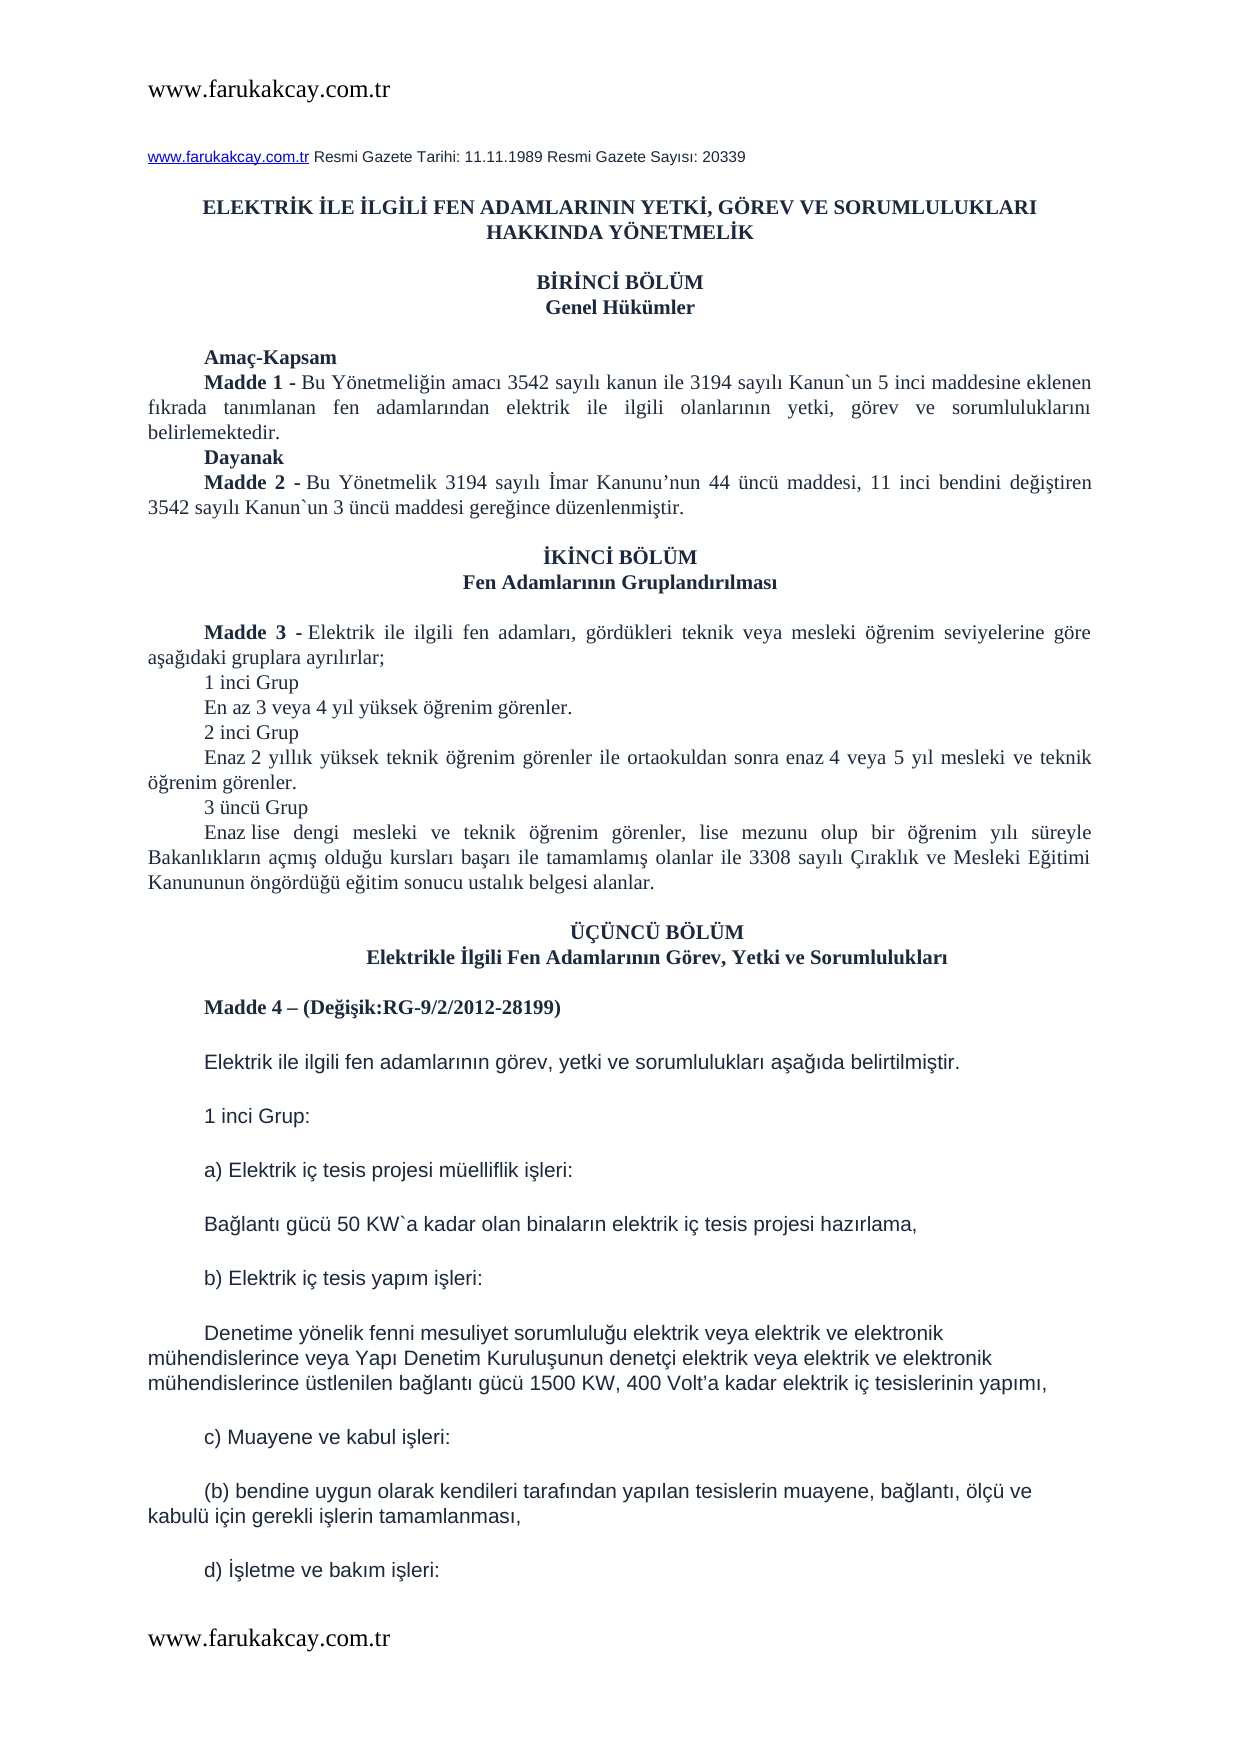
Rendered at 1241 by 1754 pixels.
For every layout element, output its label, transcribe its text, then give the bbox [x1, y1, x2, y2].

text Enaz 2 yıllık yüksek teknik öğrenim görenler ile ortaokuldan sonra enaz 4 veya 5 yıl mesleki ve teknik öğrenim görenler. [148, 744, 1093, 794]
text ÜÇÜNCÜ BÖLÜM [148, 919, 1093, 944]
text Amaç-Kapsam [148, 344, 1093, 369]
text 1 inci Grup: [148, 1103, 1093, 1128]
text www.farukakcay.com.tr Resmi Gazete Tarihi: 11.11.1989 Resmi Gazete Sayısı: 20339 [148, 148, 1093, 194]
text Denetime yönelik fenni mesuliyet sorumluluğu elektrik veya elektrik ve elektronik mühendislerince veya Yapı Denetim Kuruluşunun denetçi elektrik veya elektrik ve elektronik mühendislerince üstlenilen bağlantı gücü 1500 KW, 400 Volt’a kadar elektrik iç tesislerinin yapımı, [148, 1319, 1093, 1394]
text Madde 1 - Bu Yönetmeliğin amacı 3542 sayılı kanun ile 3194 sayılı Kanun`un 5 inci maddesine eklenen fıkrada tanımlanan fen adamlarından elektrik ile ilgili olanlarının yetki, görev ve sorumluluklarını belirlemektedir. [148, 369, 1093, 444]
text Fen Adamlarının Gruplandırılması [148, 569, 1093, 594]
text 2 inci Grup [148, 719, 1093, 744]
text Genel Hükümler [148, 294, 1093, 319]
text ELEKTRİK İLE İLGİLİ FEN ADAMLARININ YETKİ, GÖREV VE SORUMLULUKLARI HAKKINDA YÖNETMELİK [148, 194, 1093, 244]
text Dayanak [148, 444, 1093, 469]
text En az 3 veya 4 yıl yüksek öğrenim görenler. [148, 694, 1093, 719]
text BİRİNCİ BÖLÜM [148, 269, 1093, 294]
text c) Muayene ve kabul işleri: [148, 1423, 1093, 1448]
text Madde 2 - Bu Yönetmelik 3194 sayılı İmar Kanunu’nun 44 üncü maddesi, 11 inci bendini değiştiren 3542 sayılı Kanun`un 3 üncü maddesi gereğince düzenlenmiştir. [148, 469, 1093, 519]
text a) Elektrik iç tesis projesi müelliflik işleri: [148, 1157, 1093, 1182]
text d) İşletme ve bakım işleri: [148, 1557, 1093, 1582]
text b) Elektrik iç tesis yapım işleri: [148, 1265, 1093, 1290]
text Madde 4 – (Değişik:RG-9/2/2012-28199) [148, 994, 1093, 1019]
text Bağlantı gücü 50 KW`a kadar olan binaların elektrik iç tesis projesi hazırlama, [148, 1211, 1093, 1236]
text İKİNCİ BÖLÜM [148, 544, 1093, 569]
text 1 inci Grup [148, 669, 1093, 694]
text 3 üncü Grup [148, 794, 1093, 819]
text Elektrikle İlgili Fen Adamlarının Görev, Yetki ve Sorumlulukları [148, 944, 1093, 969]
text Enaz lise dengi mesleki ve teknik öğrenim görenler, lise mezunu olup bir öğrenim yılı süreyle Bakanlıkların açmış olduğu kursları başarı ile tamamlamış olanlar ile 3308 sayılı Çıraklık ve Mesleki Eğitimi Kanununun öngördüğü eğitim sonucu ustalık belgesi alanlar. [148, 819, 1093, 894]
text Elektrik ile ilgili fen adamlarının görev, yetki ve sorumlulukları aşağıda belirtilmiştir. [148, 1048, 1093, 1073]
text (b) bendine uygun olarak kendileri tarafından yapılan tesislerin muayene, bağlantı, ölçü ve kabulü için gerekli işlerin tamamlanması, [148, 1478, 1093, 1528]
text Madde 3 - Elektrik ile ilgili fen adamları, gördükleri teknik veya mesleki öğrenim seviyelerine göre aşağıdaki gruplara ayrılırlar; [148, 619, 1093, 669]
